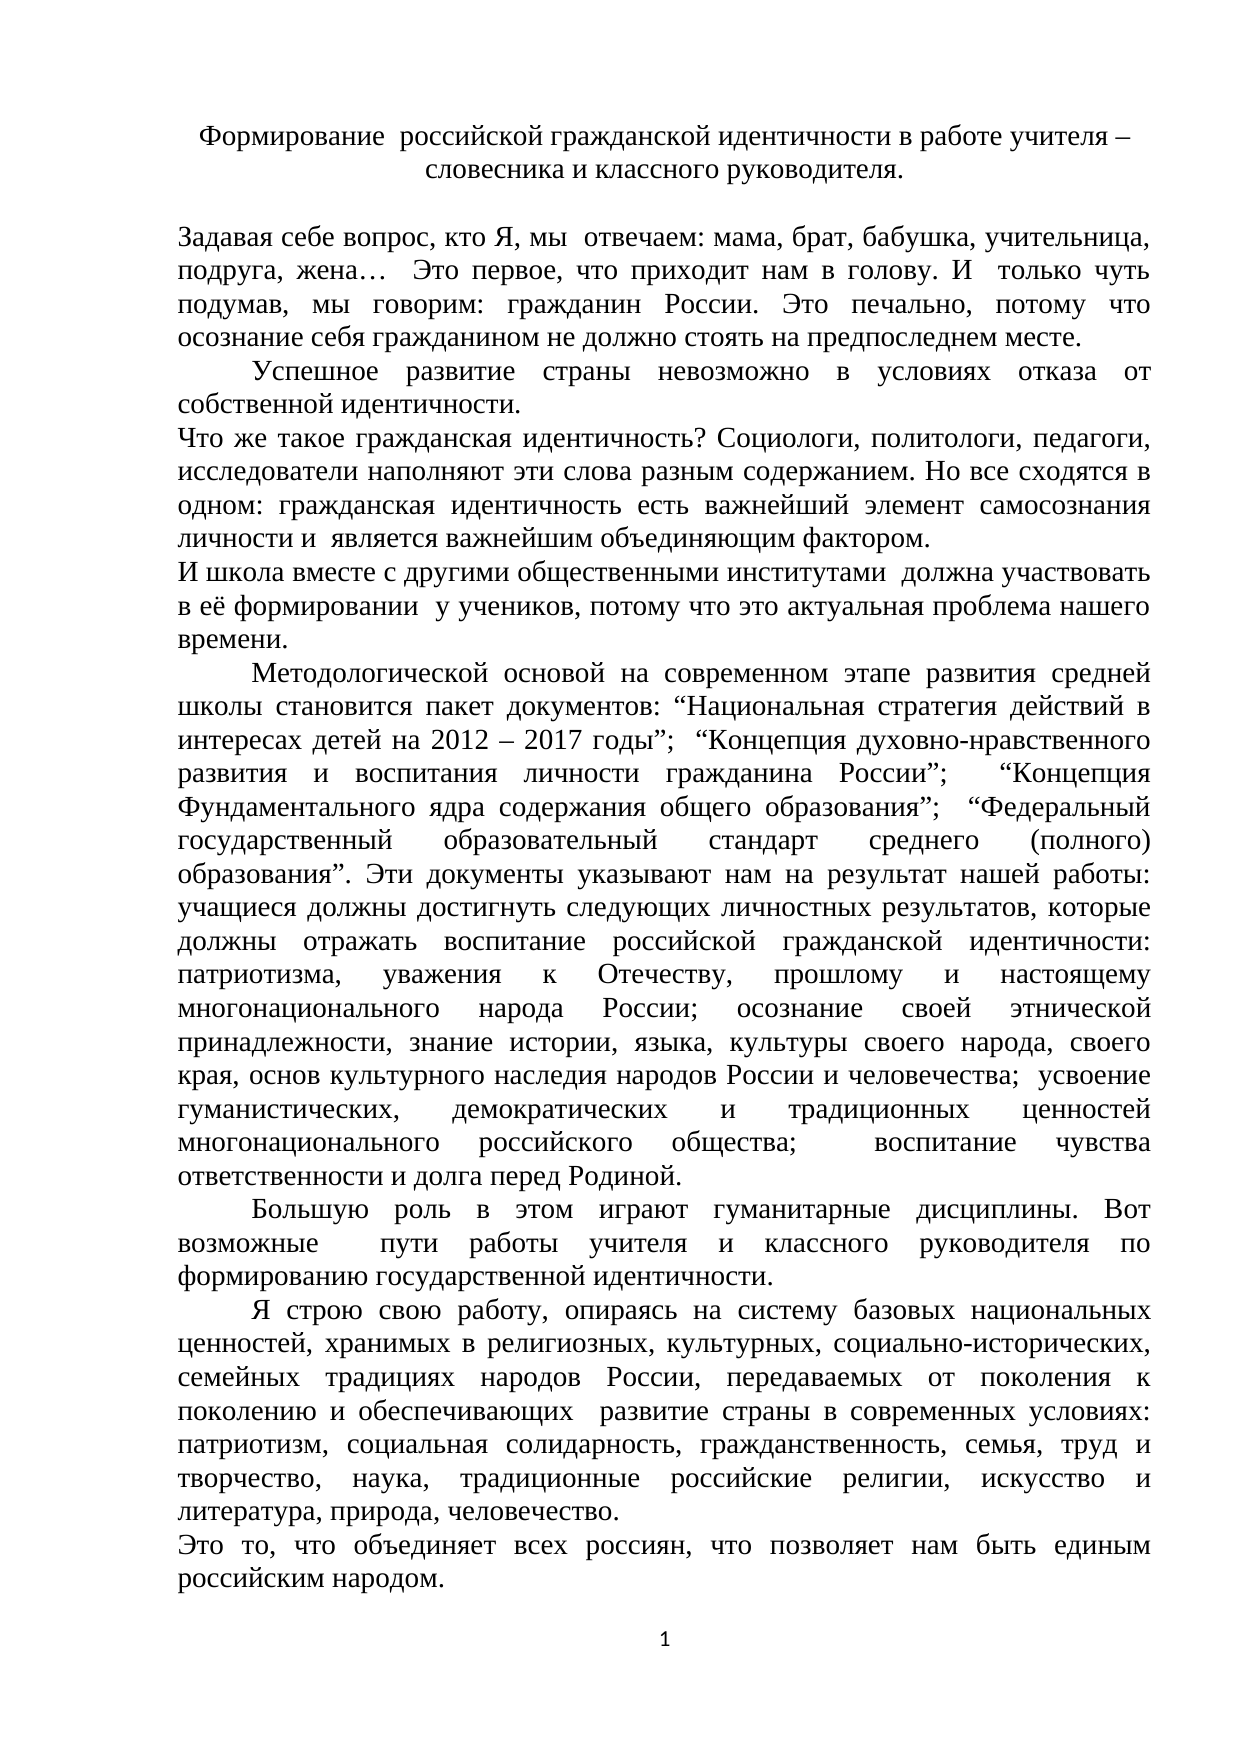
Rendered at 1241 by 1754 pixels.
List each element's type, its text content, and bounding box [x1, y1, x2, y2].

text Задавая себе вопрос, кто Я, мы отвечаем: мама, брат, бабушка, учительница, подруга, жена… Это первое, что приходит нам в голову. И только чуть подумав, мы говорим: гражданин России. Это печально, потому что осознание себя гражданином не должно стоять на предпоследнем месте. [177, 219, 1152, 353]
text Методологической основой на современном этапе развития средней школы становится пакет документов: “Национальная стратегия действий в интересах детей на 2012 – 2017 годы”; “Концепция духовно-нравственного развития и воспитания личности гражданина России”; “Концепция Фундаментального ядра содержания общего образования”; “Федеральный государственный образовательный стандарт среднего (полного) образования”. Эти документы указывают нам на результат нашей работы: учащиеся должны достигнуть следующих личностных результатов, которые должны отражать воспитание российской гражданской идентичности: патриотизма, уважения к Отечеству, прошлому и настоящему многонационального народа России; осознание своей этнической принадлежности, знание истории, языка, культуры своего народа, своего края, основ культурного наследия народов России и человечества; усвоение гуманистических, демократических и традиционных ценностей многонационального российского общества; воспитание чувства ответственности и долга перед Родиной. [177, 655, 1152, 1191]
text Что же такое гражданская идентичность? Социологи, политологи, педагоги, исследователи наполняют эти слова разным содержанием. Но все сходятся в одном: гражданская идентичность есть важнейший элемент самосознания личности и является важнейшим объединяющим фактором. [177, 420, 1152, 554]
text Я строю свою работу, опираясь на систему базовых национальных ценностей, хранимых в религиозных, культурных, социально-исторических, семейных традициях народов России, передаваемых от поколения к поколению и обеспечивающих развитие страны в современных условиях: патриотизм, социальная солидарность, гражданственность, семья, труд и творчество, наука, традиционные российские религии, искусство и литература, природа, человечество. [177, 1292, 1152, 1527]
text Это то, что объединяет всех россиян, что позволяет нам быть единым российским народом. [177, 1527, 1152, 1594]
text Успешное развитие страны невозможно в условиях отказа от собственной идентичности. [177, 353, 1152, 420]
text Большую роль в этом играют гуманитарные дисциплины. Вот возможные пути работы учителя и классного руководителя по формированию государственной идентичности. [177, 1191, 1152, 1292]
text И школа вместе с другими общественными институтами должна участвовать в её формировании у учеников, потому что это актуальная проблема нашего времени. [177, 554, 1152, 655]
text Формирование российской гражданской идентичности в работе учителя – словесника и классного руководителя. [177, 118, 1152, 185]
